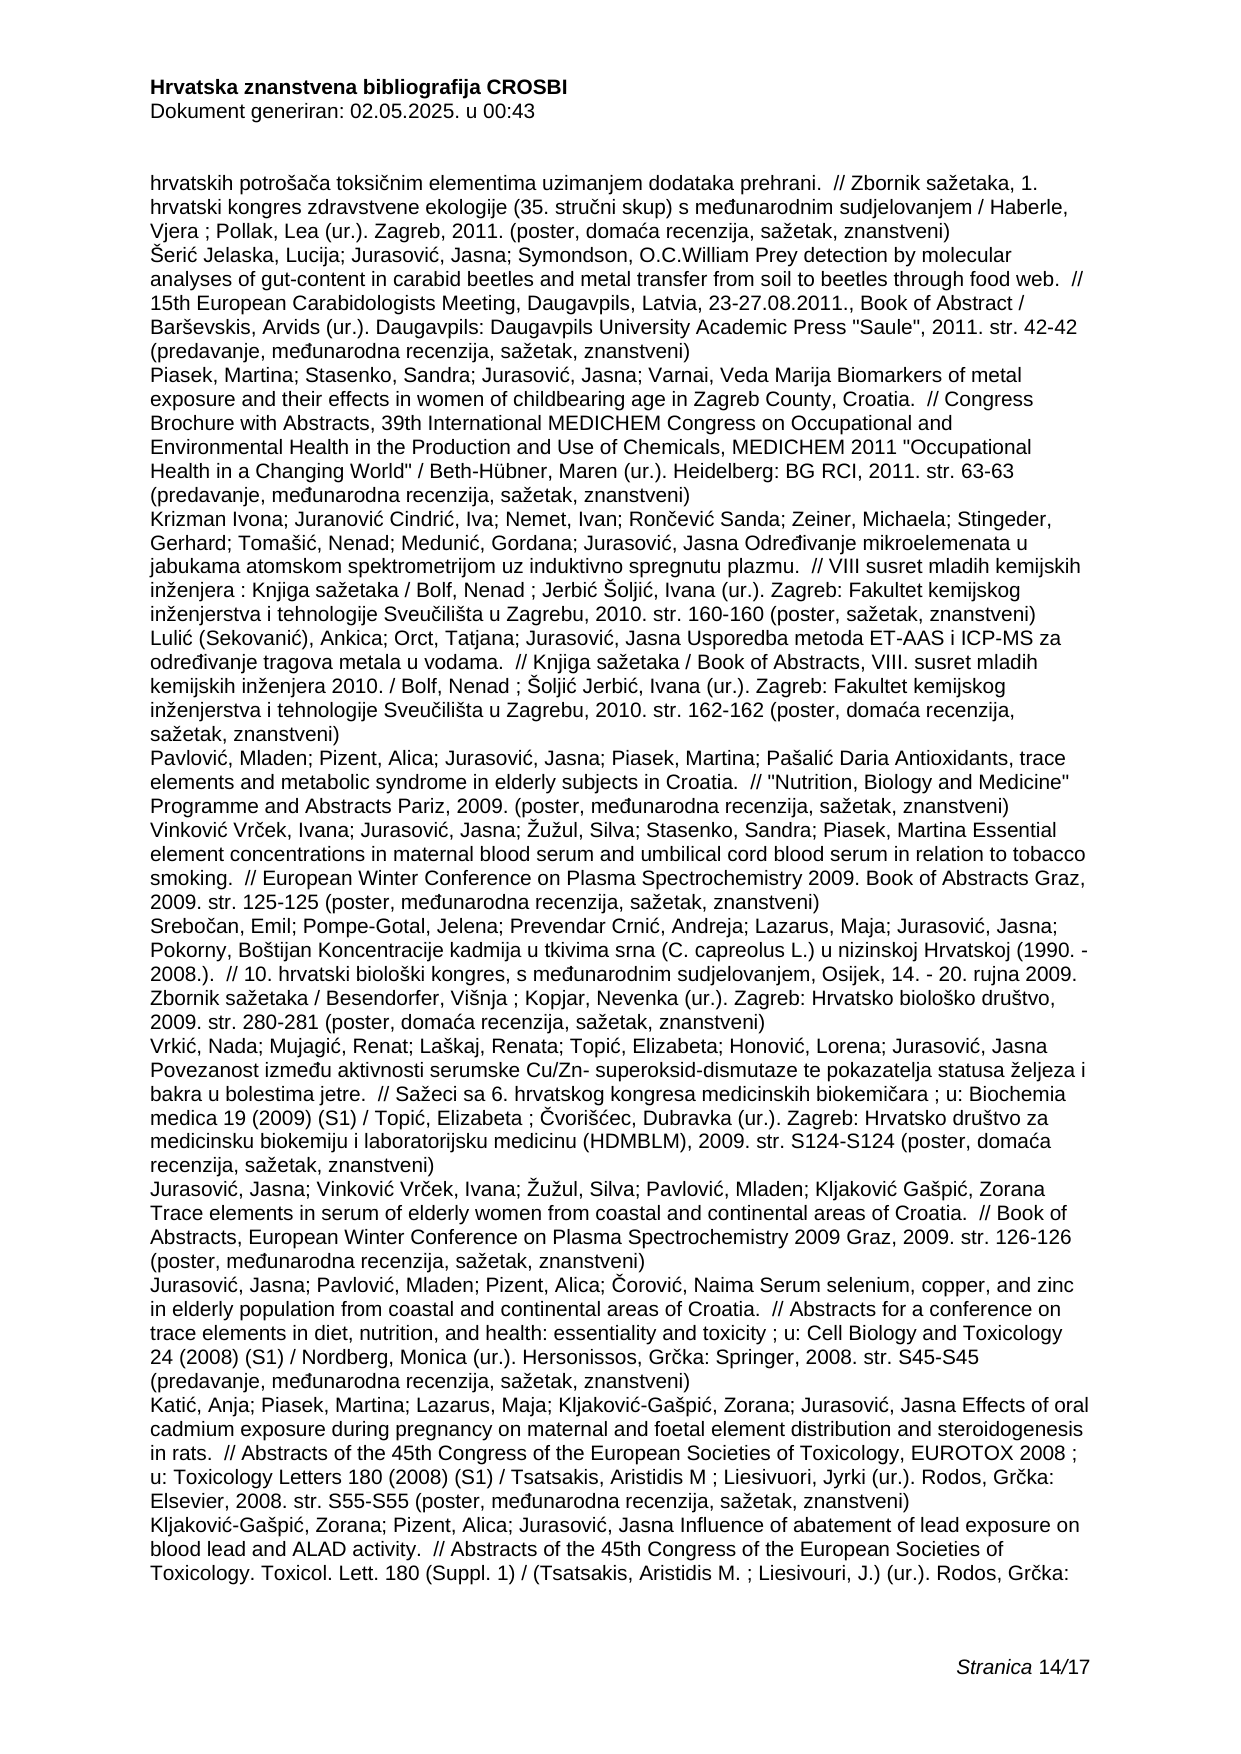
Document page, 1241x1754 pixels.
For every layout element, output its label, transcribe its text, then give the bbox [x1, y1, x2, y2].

text Vrkić, Nada; Mujagić, Renat; Laškaj, Renata; Topić, Elizabeta; Honović, Lorena; Jurasović, Jasna [150, 1033, 1090, 1177]
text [150, 1513, 1090, 1584]
text Šerić Jelaska, Lucija; Jurasović, Jasna; Symondson, O.C.William [150, 243, 1090, 363]
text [150, 171, 1090, 243]
text Katić, Anja; Piasek, Martina; Lazarus, Maja; Kljaković-Gašpić, Zorana; Jurasović, Jasna [150, 1393, 1090, 1513]
text Pavlović, Mladen; Pizent, Alica; Jurasović, Jasna; Piasek, Martina; Pašalić Daria [150, 746, 1090, 818]
text Jurasović, Jasna; Pavlović, Mladen; Pizent, Alica; Čorović, Naima [150, 1273, 1090, 1393]
text Vinković Vrček, Ivana; Jurasović, Jasna; Žužul, Silva; Stasenko, Sandra; Piasek, Martina [150, 818, 1090, 914]
text Piasek, Martina; Stasenko, Sandra; Jurasović, Jasna; Varnai, Veda Marija [150, 363, 1090, 506]
text Krizman Ivona; Juranović Cindrić, Iva; Nemet, Ivan; Rončević Sanda; Zeiner, Michaela; Stingeder, Gerhard; Tomašić, Nenad; Medunić, Gordana; Jurasović, Jasna [150, 506, 1090, 626]
text Jurasović, Jasna; Vinković Vrček, Ivana; Žužul, Silva; Pavlović, Mladen; Kljaković Gašpić, Zorana [150, 1177, 1090, 1273]
text Lulić (Sekovanić), Ankica; Orct, Tatjana; Jurasović, Jasna [150, 626, 1090, 746]
text Srebočan, Emil; Pompe-Gotal, Jelena; Prevendar Crnić, Andreja; Lazarus, Maja; Jurasović, Jasna; Pokorny, Boštijan [150, 914, 1090, 1033]
